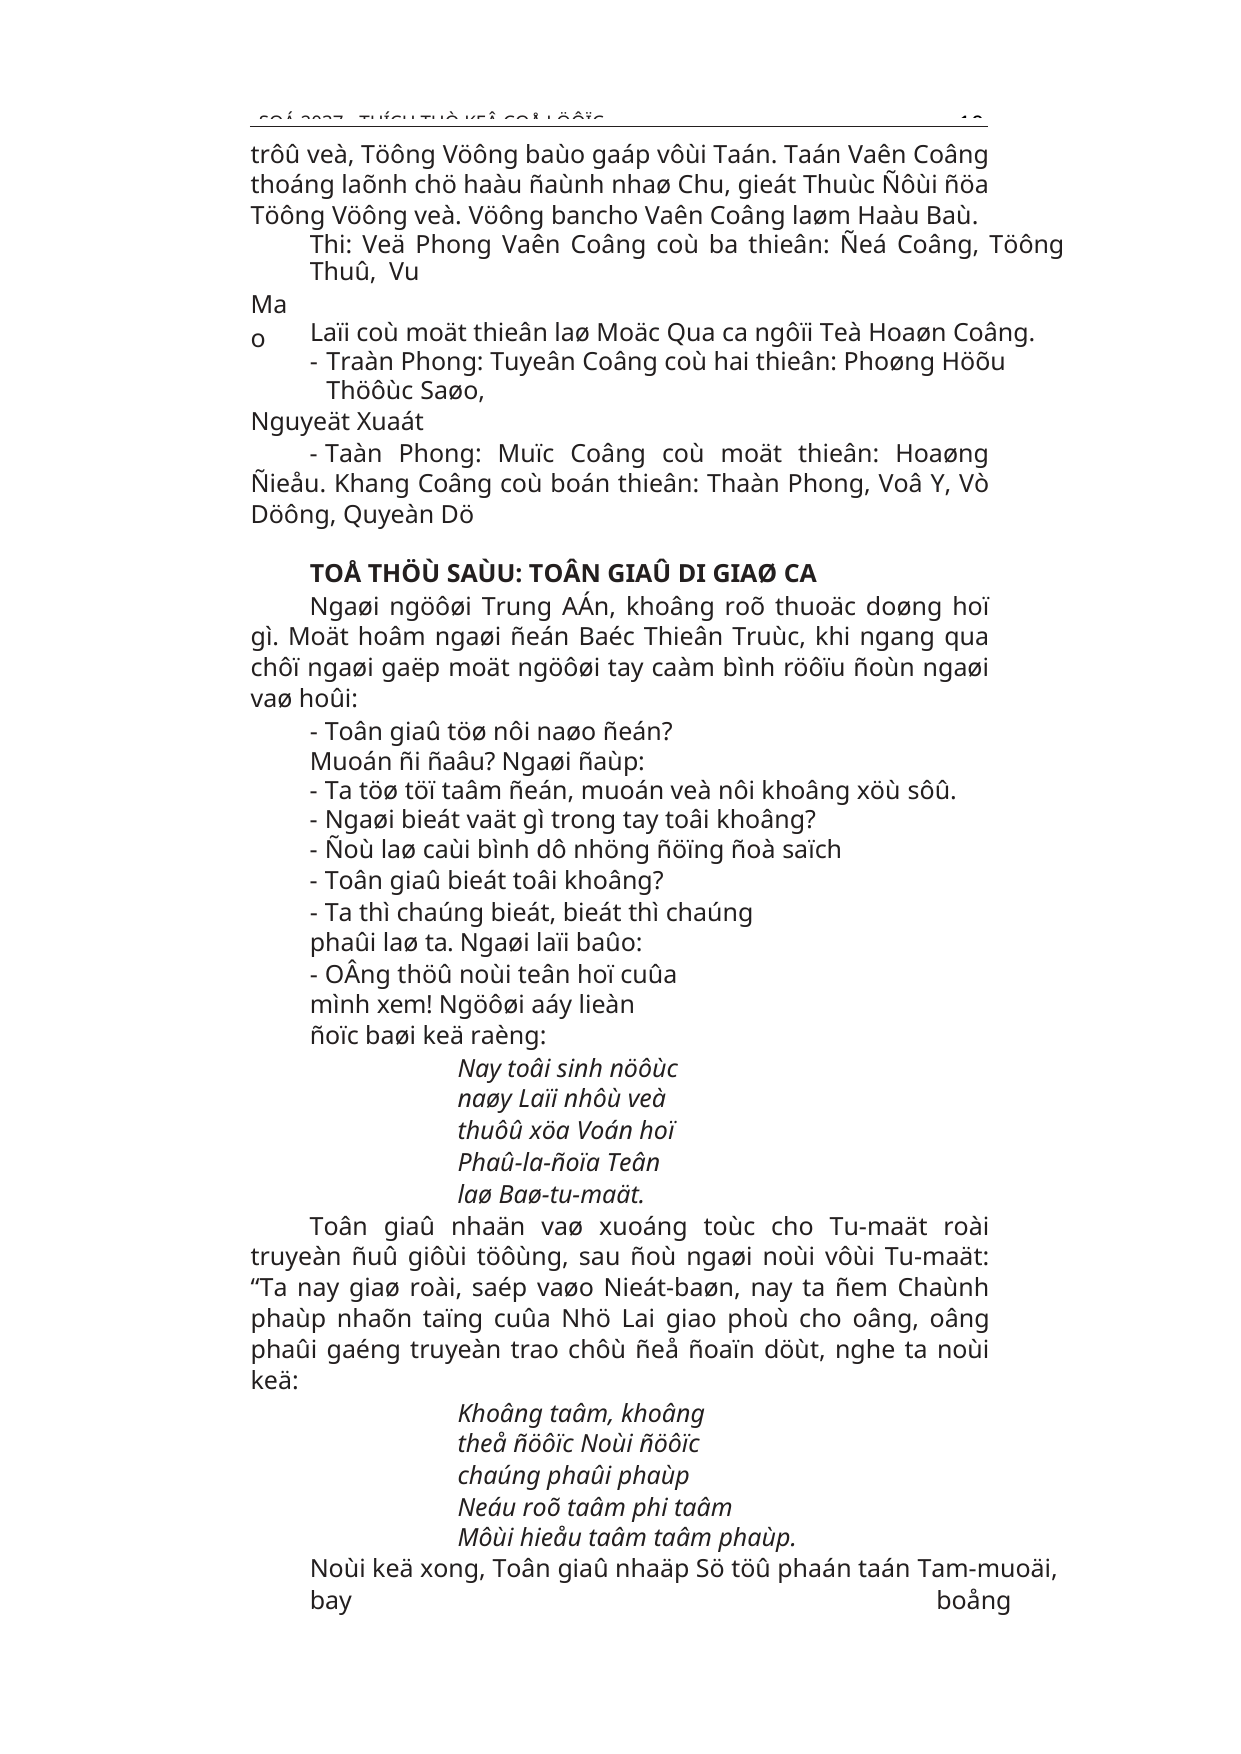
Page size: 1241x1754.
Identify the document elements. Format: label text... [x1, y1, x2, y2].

subtitle TOÅ THÖÙ SAÙU: TOÂN GIAÛ DI GIAØ CA [309, 556, 1065, 589]
list Ta töø töï taâm ñeán, muoán veà nôi khoâng xöù sôû. [309, 777, 1065, 805]
list Traàn Phong: Tuyeân Coâng coù hai thieân: Phoøng Höõu Thöôùc Saøo, [309, 348, 1065, 405]
text Toân giaû nhaän vaø xuoáng toùc cho Tu-maät roài truyeàn ñuû giôùi töôùng, sau ñoù ngaøi noùi vôùi Tu-maät: “Ta nay giaø roài, saép vaøo Nieát-baøn, nay ta ñem Chaùnh phaùp nhaõn taïng cuûa Nhö Lai giao phoù cho oâng, oâng phaûi gaéng truyeàn trao chôù ñeå ñoaïn döùt, nghe ta noùi keä: [250, 1211, 990, 1397]
list Ñoù laø caùi bình dô nhöng ñöïng ñoà saïch [309, 835, 1065, 865]
text Khoâng taâm, khoâng theå ñöôïc Noùi ñöôïc chaúng phaûi phaùp Neáu roõ taâm phi taâm [457, 1397, 742, 1524]
list Ta thì chaúng bieát, bieát thì chaúng phaûi laø ta. Ngaøi laïi baûo: [309, 897, 767, 959]
text Ngaøi ngöôøi Trung AÁn, khoâng roõ thuoäc doøng hoï gì. Moät hoâm ngaøi ñeán Baéc Thieân Truùc, khi ngang qua chôï ngaøi gaëp moät ngöôøi tay caàm bình röôïu ñoùn ngaøi vaø hoûi: [250, 591, 990, 715]
text Nguyeät Xuaát [250, 405, 1065, 437]
text Noùi keä xong, Toân giaû nhaäp Sö töû phaán taán Tam-muoäi, bay boång [309, 1552, 1065, 1616]
text Thi: Veä Phong Vaên Coâng coù ba thieân: Ñeá Coâng, Töông Thuû, Vu [309, 231, 1065, 286]
list Taàn Phong: Muïc Coâng coù moät thieân: Hoaøng Ñieåu. Khang Coâng coù boán thieân: Thaàn Phong, Voâ Y, Vò Döông, Quyeàn Dö [250, 438, 990, 531]
text Laïi coù moät thieân laø Moäc Qua ca ngôïi Teà Hoaøn Coâng. [310, 316, 1065, 348]
list Ngaøi bieát vaät gì trong tay toâi khoâng? [309, 805, 1065, 835]
list Toân giaû töø nôi naøo ñeán? Muoán ñi ñaâu? Ngaøi ñaùp: [309, 715, 724, 777]
text Nay toâi sinh nöôùc naøy Laïi nhôù veà thuôû xöa Voán hoï Phaû-la-ñoïa Teân laø Baø-tu-maät. [457, 1052, 682, 1211]
text Môùi hieåu taâm taâm phaùp. [457, 1524, 1065, 1552]
list OÂng thöû noùi teân hoï cuûa mình xem! Ngöôøi aáy lieàn ñoïc baøi keä raèng: [309, 959, 684, 1052]
list Toân giaû bieát toâi khoâng? [309, 865, 1065, 895]
text trôû veà, Töông Vöông baùo gaáp vôùi Taán. Taán Vaên Coâng thoáng laõnh chö haàu ñaùnh nhaø Chu, gieát Thuùc Ñôùi ñöa Töông Vöông veà. Vöông bancho Vaên Coâng laøm Haàu Baù. [250, 138, 990, 231]
text Mao [250, 286, 298, 354]
